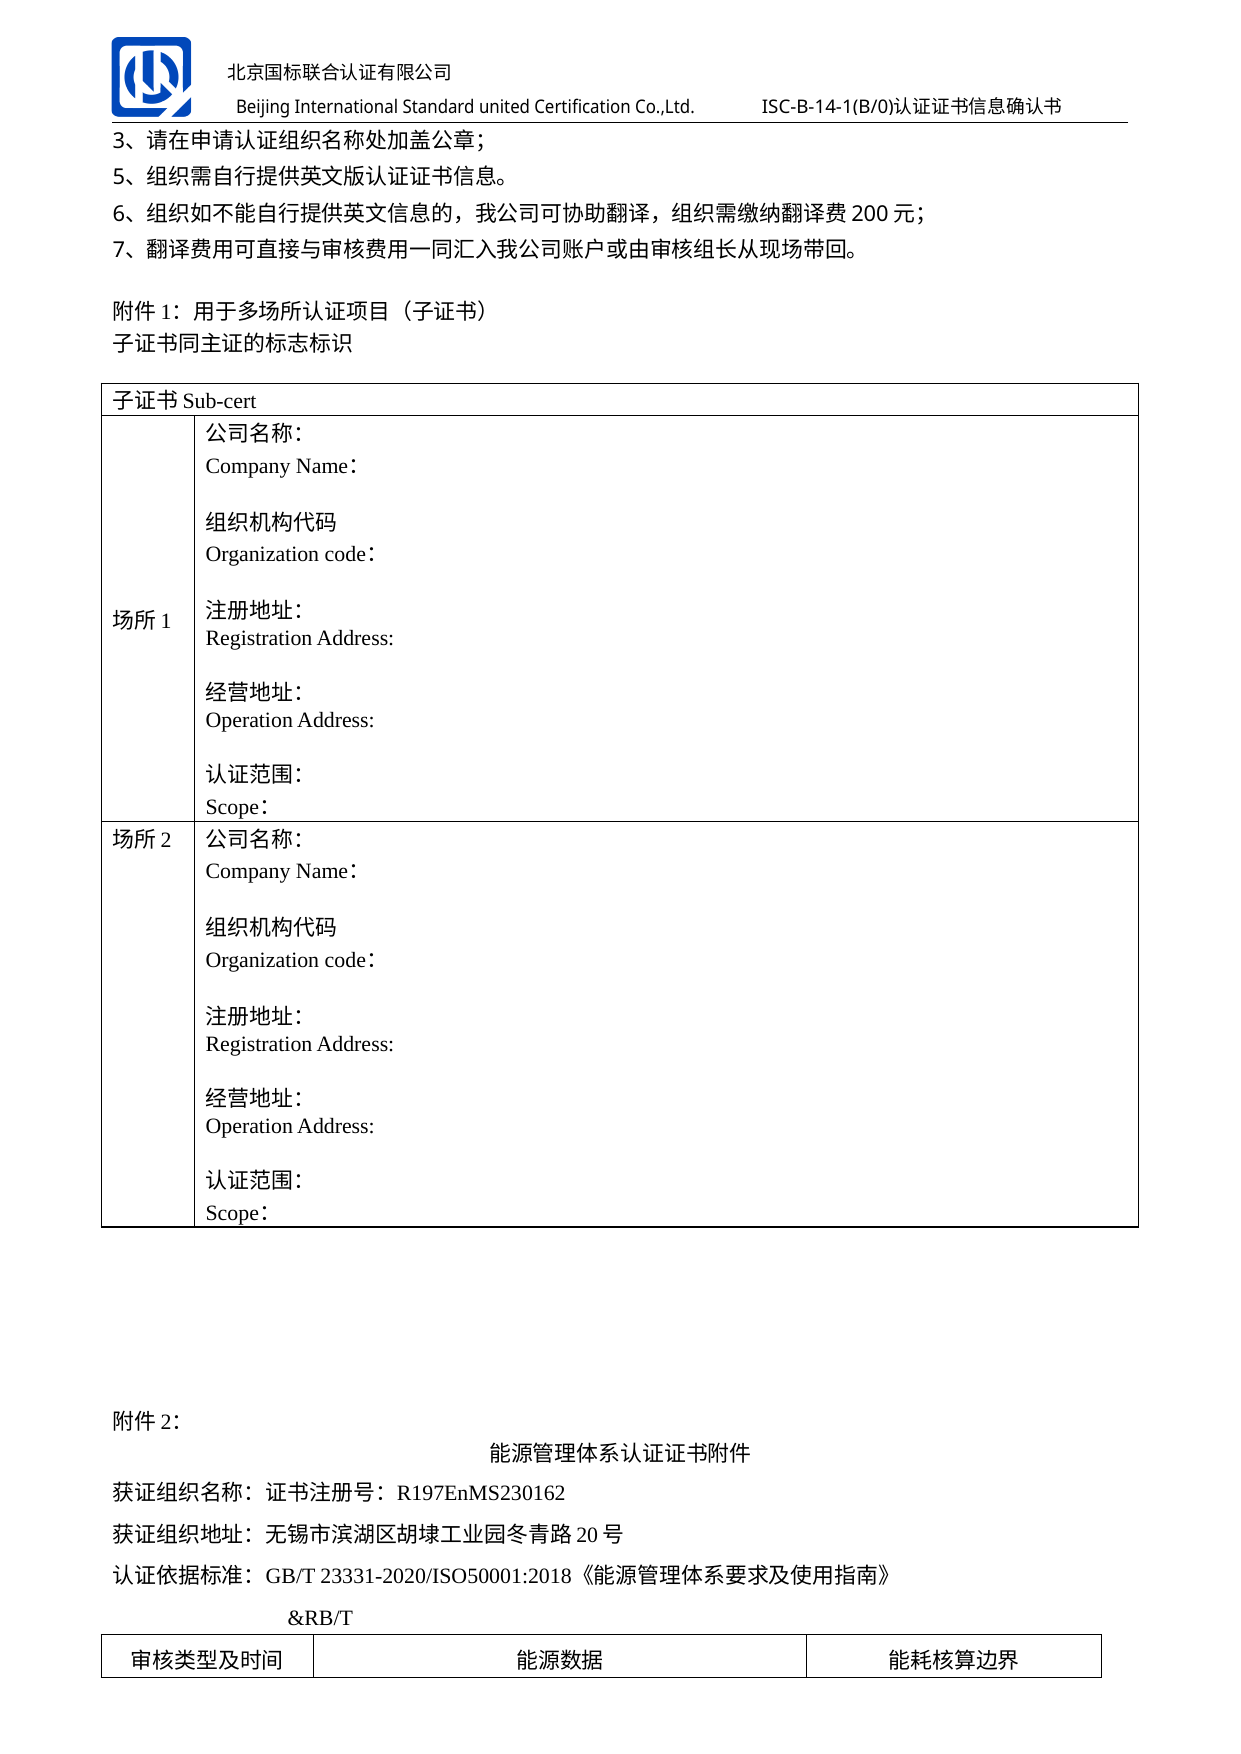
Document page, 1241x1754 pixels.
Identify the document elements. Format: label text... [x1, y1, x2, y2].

text 获证组织名称：证书注册号：R197EnMS230162 [112, 1467, 1128, 1509]
table_header 审核类型及时间 [102, 1635, 313, 1677]
text 6、组织如不能自行提供英文信息的，我公司可协助翻译，组织需缴纳翻译费200元； [112, 196, 1128, 228]
text 附件2： [112, 1404, 1128, 1436]
table_header 能耗核算边界 [807, 1635, 1101, 1677]
text &RB/T [112, 1592, 1128, 1634]
table_header 能源数据 [314, 1635, 806, 1677]
text 附件1：用于多场所认证项目（子证书） [112, 294, 1128, 326]
picture [111, 37, 192, 117]
table_header 子证书Sub-cert [102, 384, 1138, 415]
table_cell 公司名称： Company Name： 组织机构代码 Organization code： 注册地址： Registration Address: 经营地址： Operation Address: 认证范围： Scope： [195, 416, 1138, 821]
text 5、组织需自行提供英文版认证证书信息。 [112, 159, 1128, 191]
text 能源管理体系认证证书附件 [112, 1436, 1128, 1467]
text 认证依据标准：GB/T 23331-2020/ISO50001:2018《能源管理体系要求及使用指南》 [112, 1551, 1128, 1592]
text 3、请在申请认证组织名称处加盖公章； [112, 123, 1128, 155]
text 获证组织地址：无锡市滨湖区胡埭工业园冬青路20号 [112, 1509, 1128, 1551]
table_cell 场所1 [102, 416, 194, 821]
text 7、翻译费用可直接与审核费用一同汇入我公司账户或由审核组长从现场带回。 [112, 232, 1128, 264]
text 子证书同主证的标志标识 [112, 326, 1128, 357]
table_cell 场所2 [102, 822, 194, 1226]
table_cell 公司名称： Company Name： 组织机构代码 Organization code： 注册地址： Registration Address: 经营地址： Operation Address: 认证范围： Scope： [195, 822, 1138, 1226]
